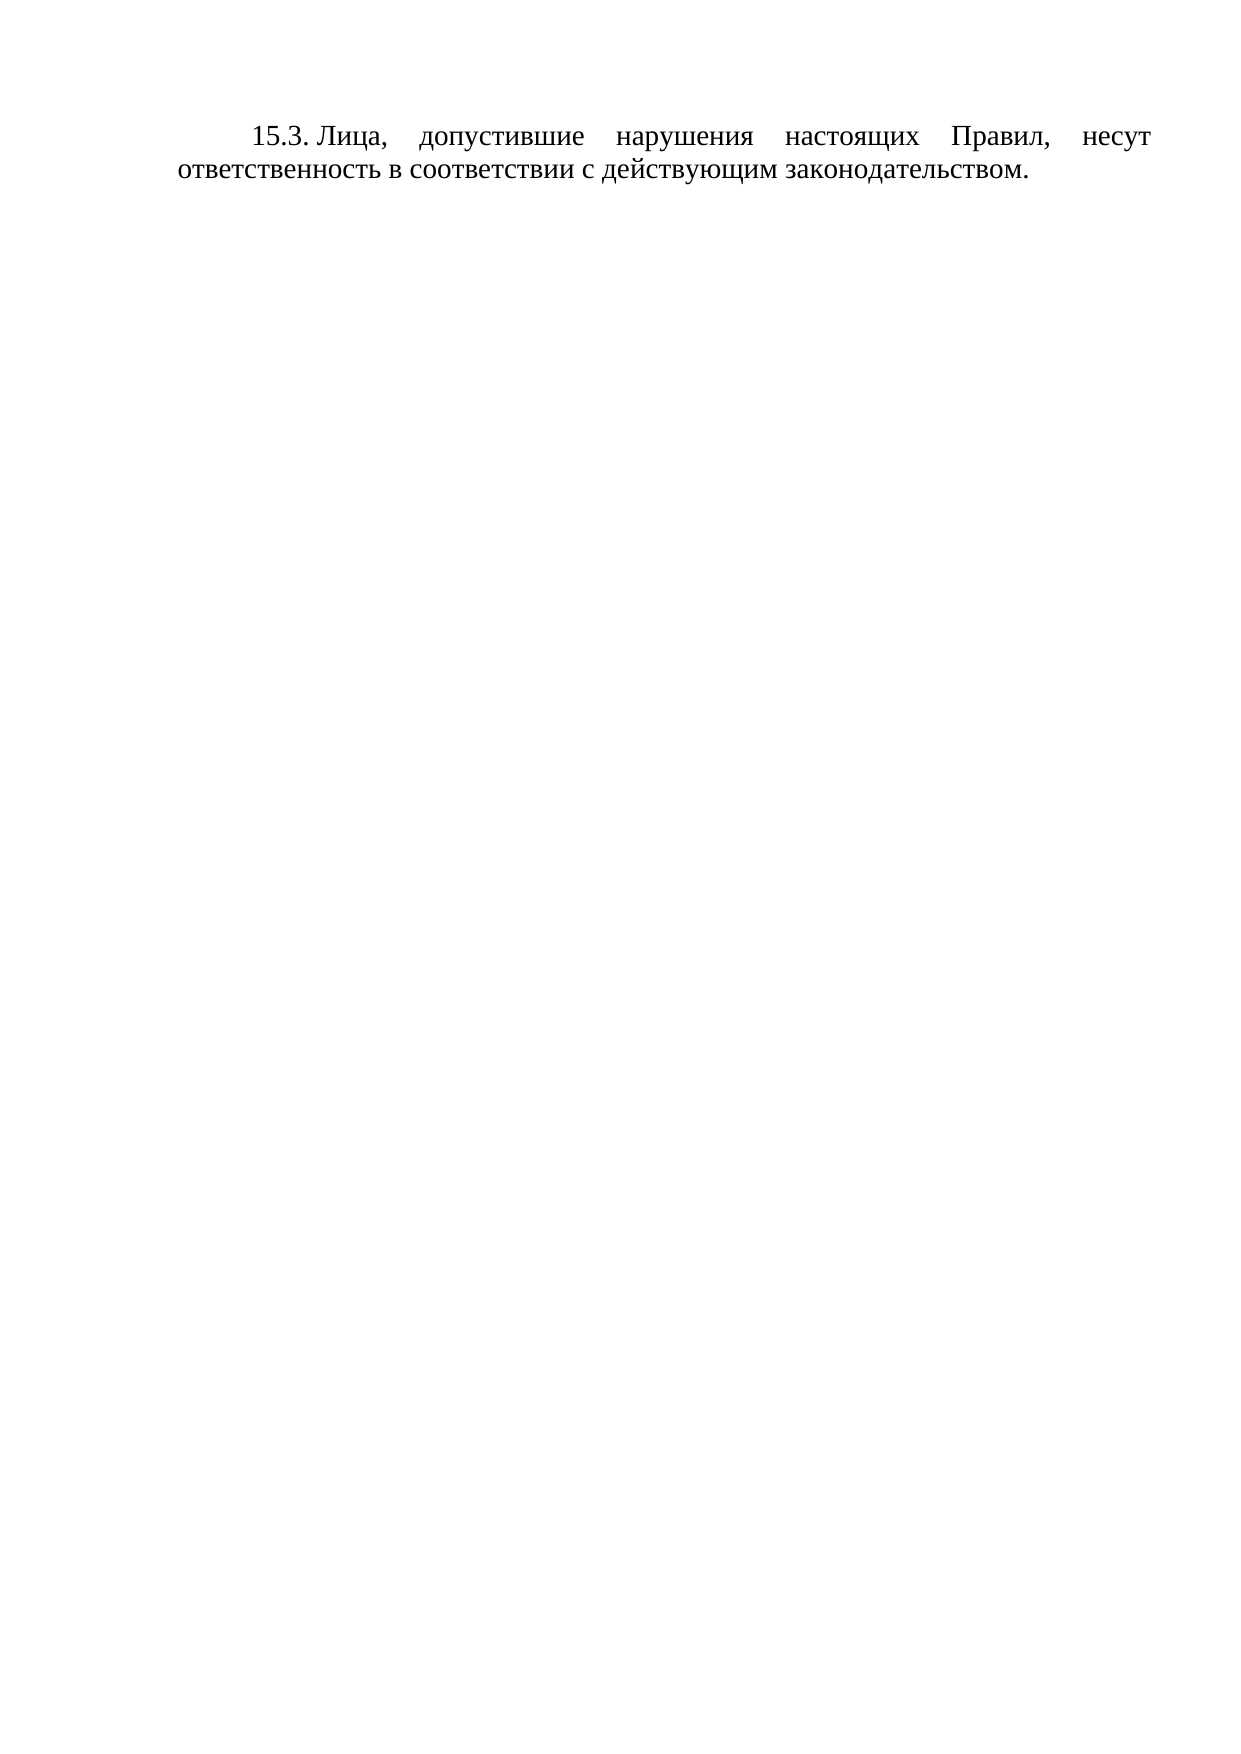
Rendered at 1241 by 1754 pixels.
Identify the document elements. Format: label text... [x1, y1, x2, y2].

text 15.3. Лица, допустившие нарушения настоящих Правил, несут ответственность в соответствии с действующим законодательством. [177, 118, 1152, 185]
